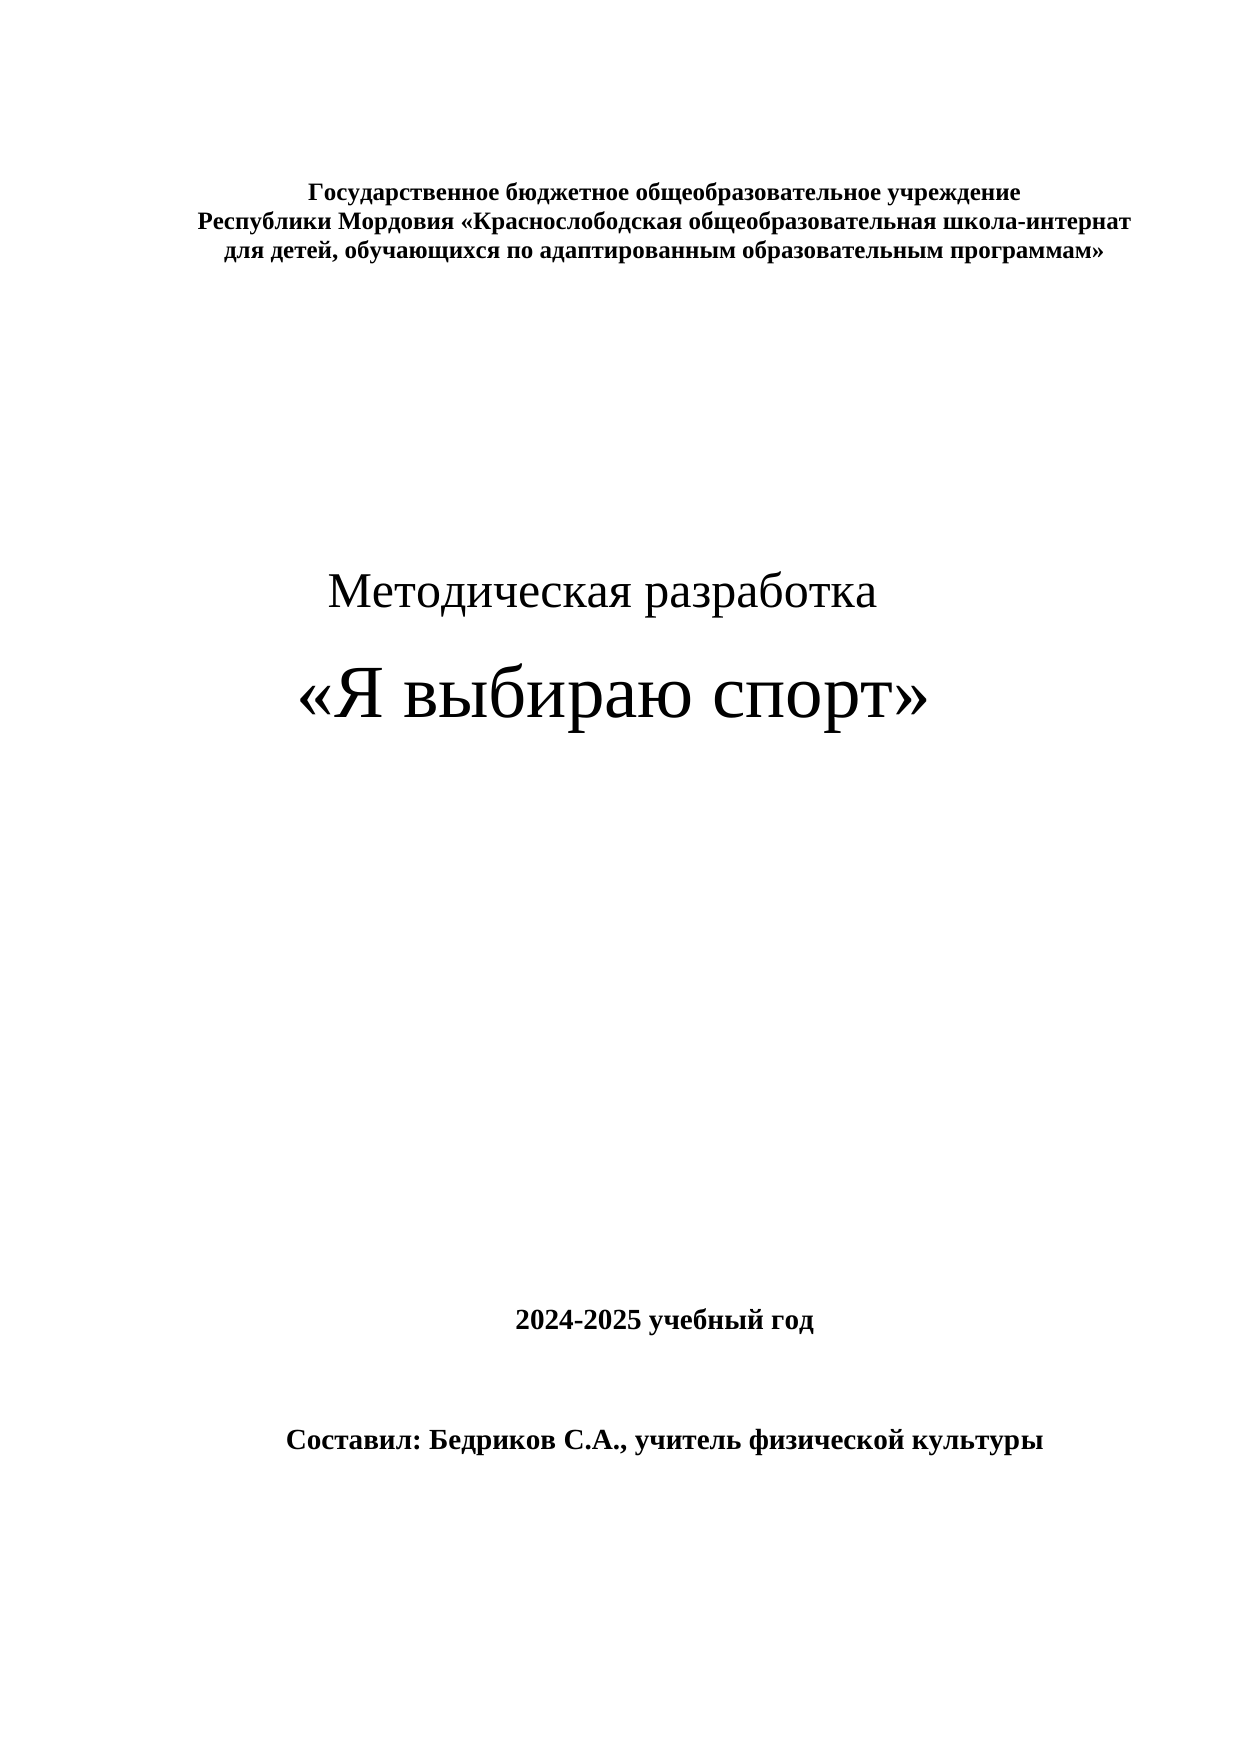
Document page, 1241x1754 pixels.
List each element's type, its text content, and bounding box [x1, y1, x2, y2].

text Государственное бюджетное общеобразовательное учреждение [177, 177, 1152, 206]
text Методическая разработка [177, 561, 1152, 618]
text «Я выбираю спорт» [222, 647, 1152, 734]
text Составил: Бедриков С.А., учитель физической культуры [177, 1422, 1152, 1456]
text 2024-2025 учебный год [177, 1302, 1152, 1335]
text Республики Мордовия «Краснослободская общеобразовательная школа-интернат для детей, обучающихся по адаптированным образовательным программам» [177, 206, 1152, 264]
